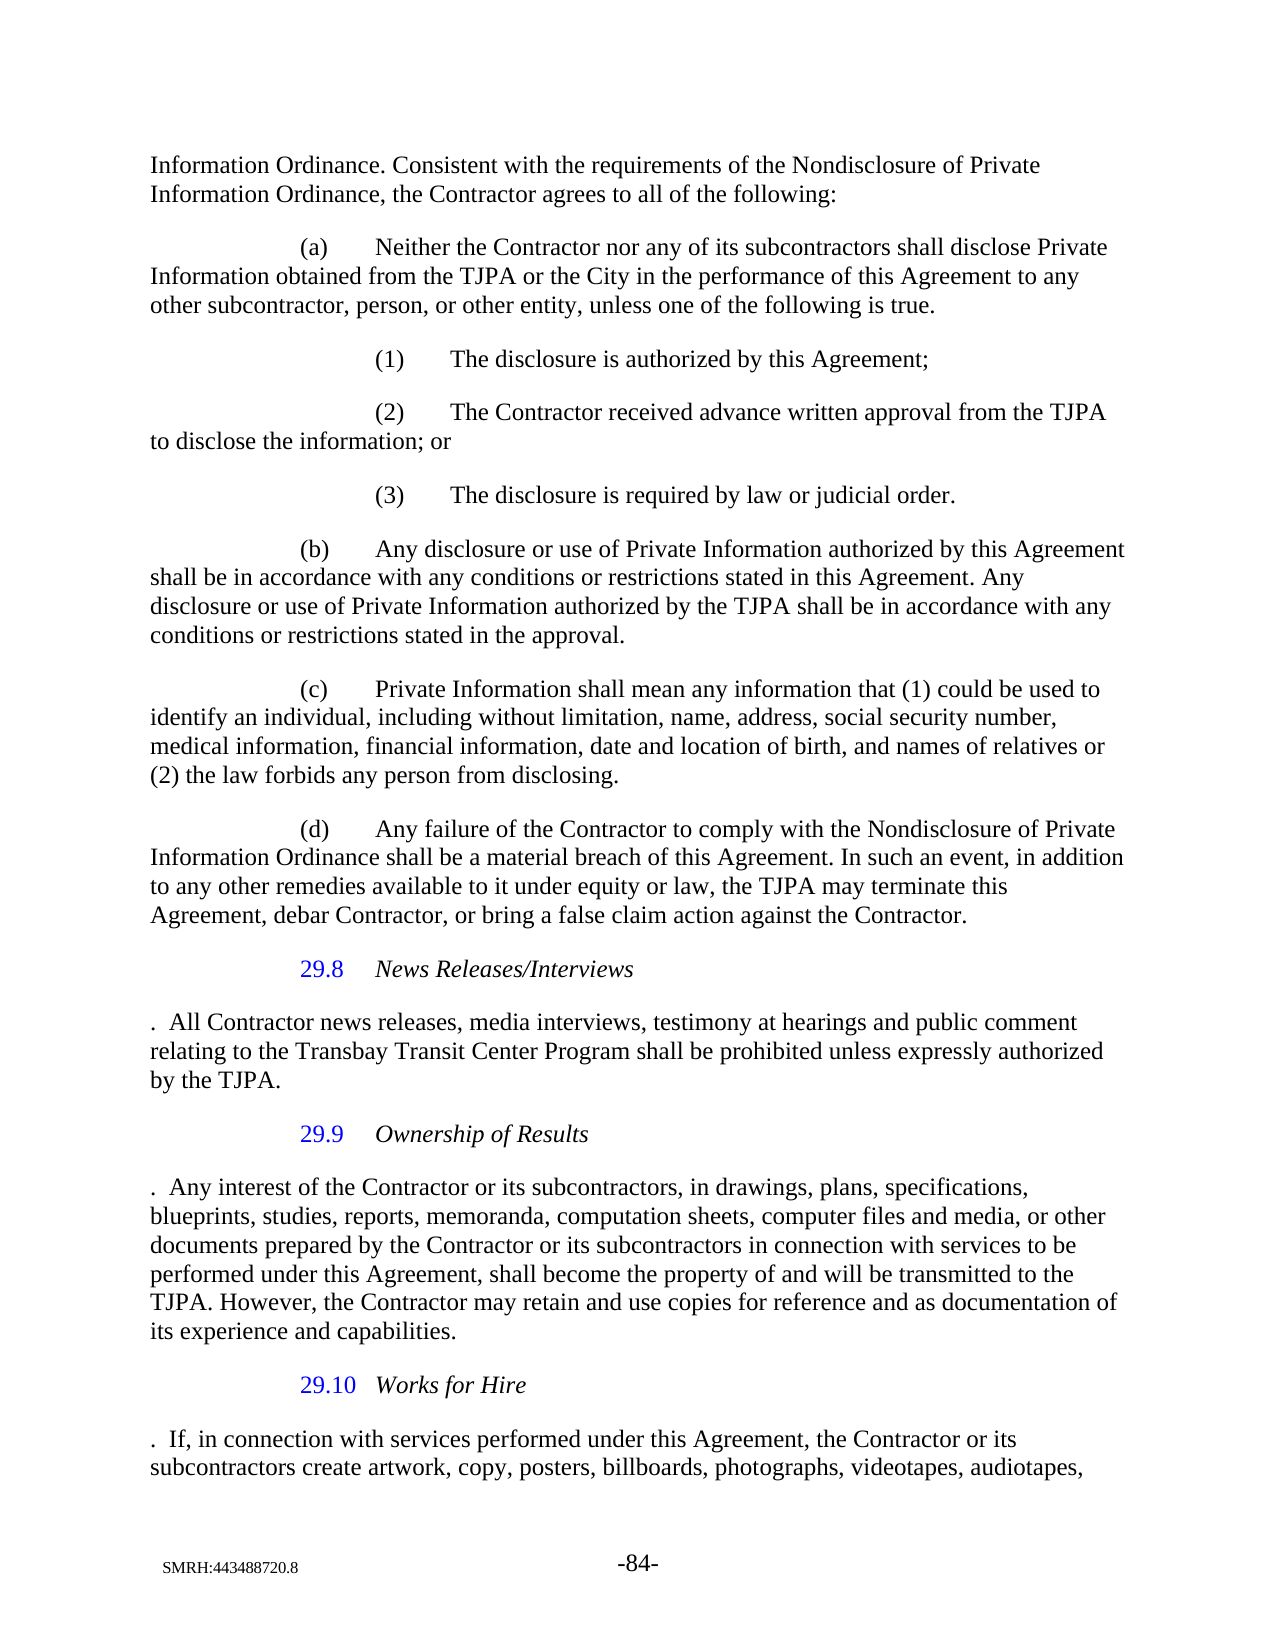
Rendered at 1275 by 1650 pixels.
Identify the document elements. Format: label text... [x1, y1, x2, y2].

text Ownership of Results [150, 1119, 1125, 1147]
text Any failure of the Contractor to comply with the Nondisclosure of Private Information Ordinance shall be a material breach of this Agreement. In such an event, in addition to any other remedies available to it under equity or law, the TJPA may terminate this Agreement, debar Contractor, or bring a false claim action against the Contractor. [150, 814, 1125, 929]
text News Releases/Interviews [150, 954, 1125, 982]
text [150, 150, 1125, 207]
text Works for Hire [150, 1370, 1125, 1399]
text The disclosure is required by law or judicial order. [150, 480, 1125, 509]
text Any disclosure or use of Private Information authorized by this Agreement shall be in accordance with any conditions or restrictions stated in this Agreement. Any disclosure or use of Private Information authorized by the TJPA shall be in accordance with any conditions or restrictions stated in the approval. [150, 534, 1125, 649]
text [150, 1424, 1125, 1481]
text Private Information shall mean any information that (1) could be used to identify an individual, including without limitation, name, address, social security number, medical information, financial information, date and location of birth, and names of relatives or (2) the law forbids any person from disclosing. [150, 674, 1125, 789]
text . All Contractor news releases, media interviews, testimony at hearings and public comment relating to the Transbay Transit Center Program shall be prohibited unless expressly authorized by the TJPA. [150, 1007, 1125, 1094]
text The disclosure is authorized by this Agreement; [150, 344, 1125, 372]
text Neither the Contractor nor any of its subcontractors shall disclose Private Information obtained from the TJPA or the City in the performance of this Agreement to any other subcontractor, person, or other entity, unless one of the following is true. [150, 232, 1125, 319]
text The Contractor received advance written approval from the TJPA to disclose the information; or [150, 397, 1125, 455]
text . Any interest of the Contractor or its subcontractors, in drawings, plans, specifications, blueprints, studies, reports, memoranda, computation sheets, computer files and media, or other documents prepared by the Contractor or its subcontractors in connection with services to be performed under this Agreement, shall become the property of and will be transmitted to the TJPA. However, the Contractor may retain and use copies for reference and as documentation of its experience and capabilities. [150, 1172, 1125, 1345]
